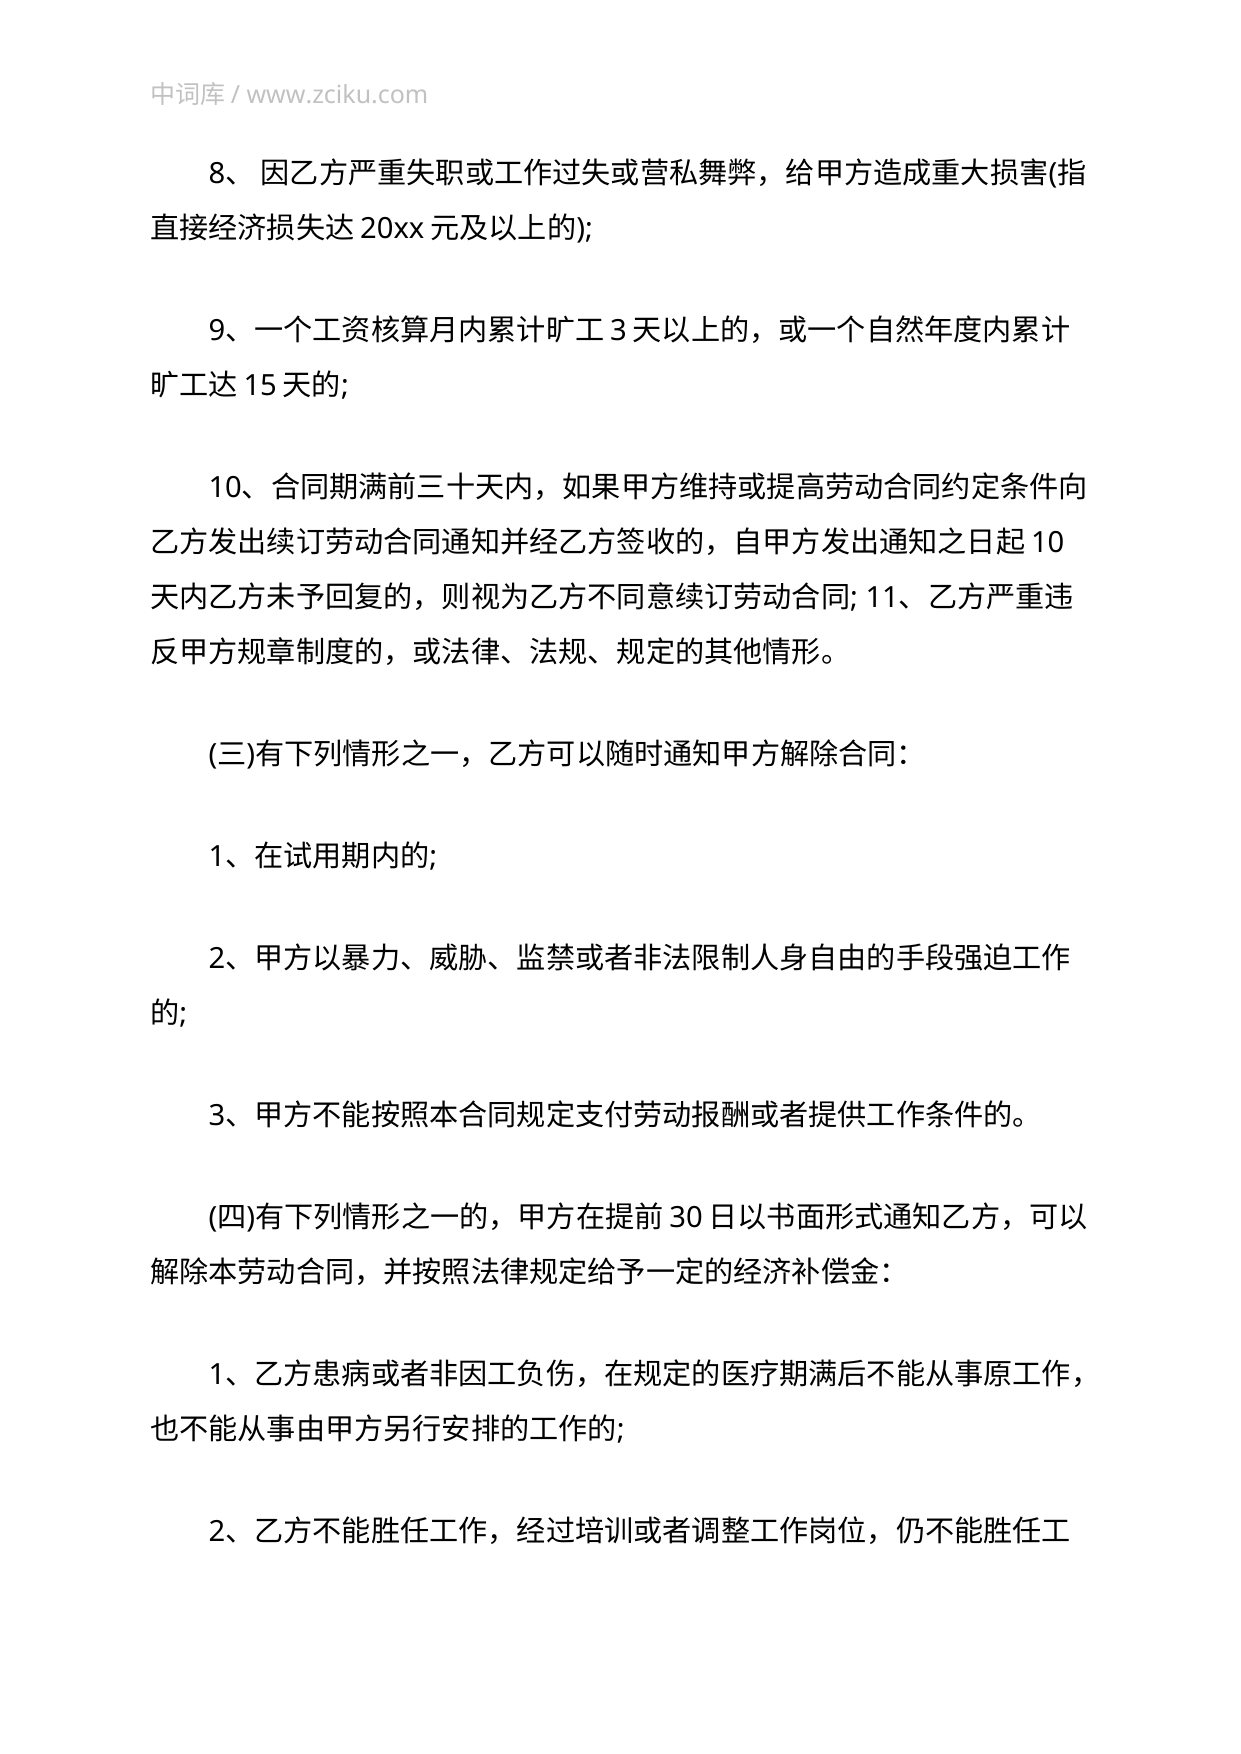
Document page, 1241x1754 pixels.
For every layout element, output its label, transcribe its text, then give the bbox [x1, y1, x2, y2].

text 1、在试用期内的; [150, 833, 1090, 875]
text 10、合同期满前三十天内，如果甲方维持或提高劳动合同约定条件向乙方发出续订劳动合同通知并经乙方签收的，自甲方发出通知之日起10天内乙方未予回复的，则视为乙方不同意续订劳动合同; 11、乙方严重违反甲方规章制度的，或法律、法规、规定的其他情形。 [150, 464, 1090, 671]
text (四)有下列情形之一的，甲方在提前30日以书面形式通知乙方，可以解除本劳动合同，并按照法律规定给予一定的经济补偿金： [150, 1194, 1090, 1291]
text 1、乙方患病或者非因工负伤，在规定的医疗期满后不能从事原工作，也不能从事由甲方另行安排的工作的; [150, 1350, 1090, 1448]
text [150, 1507, 1090, 1550]
text 3、甲方不能按照本合同规定支付劳动报酬或者提供工作条件的。 [150, 1092, 1090, 1134]
text (三)有下列情形之一，乙方可以随时通知甲方解除合同： [150, 731, 1090, 773]
text 8、 因乙方严重失职或工作过失或营私舞弊，给甲方造成重大损害(指直接经济损失达20xx元及以上的); [150, 150, 1090, 247]
text 9、一个工资核算月内累计旷工3天以上的，或一个自然年度内累计旷工达15天的; [150, 307, 1090, 404]
text 2、甲方以暴力、威胁、监禁或者非法限制人身自由的手段强迫工作的; [150, 935, 1090, 1032]
